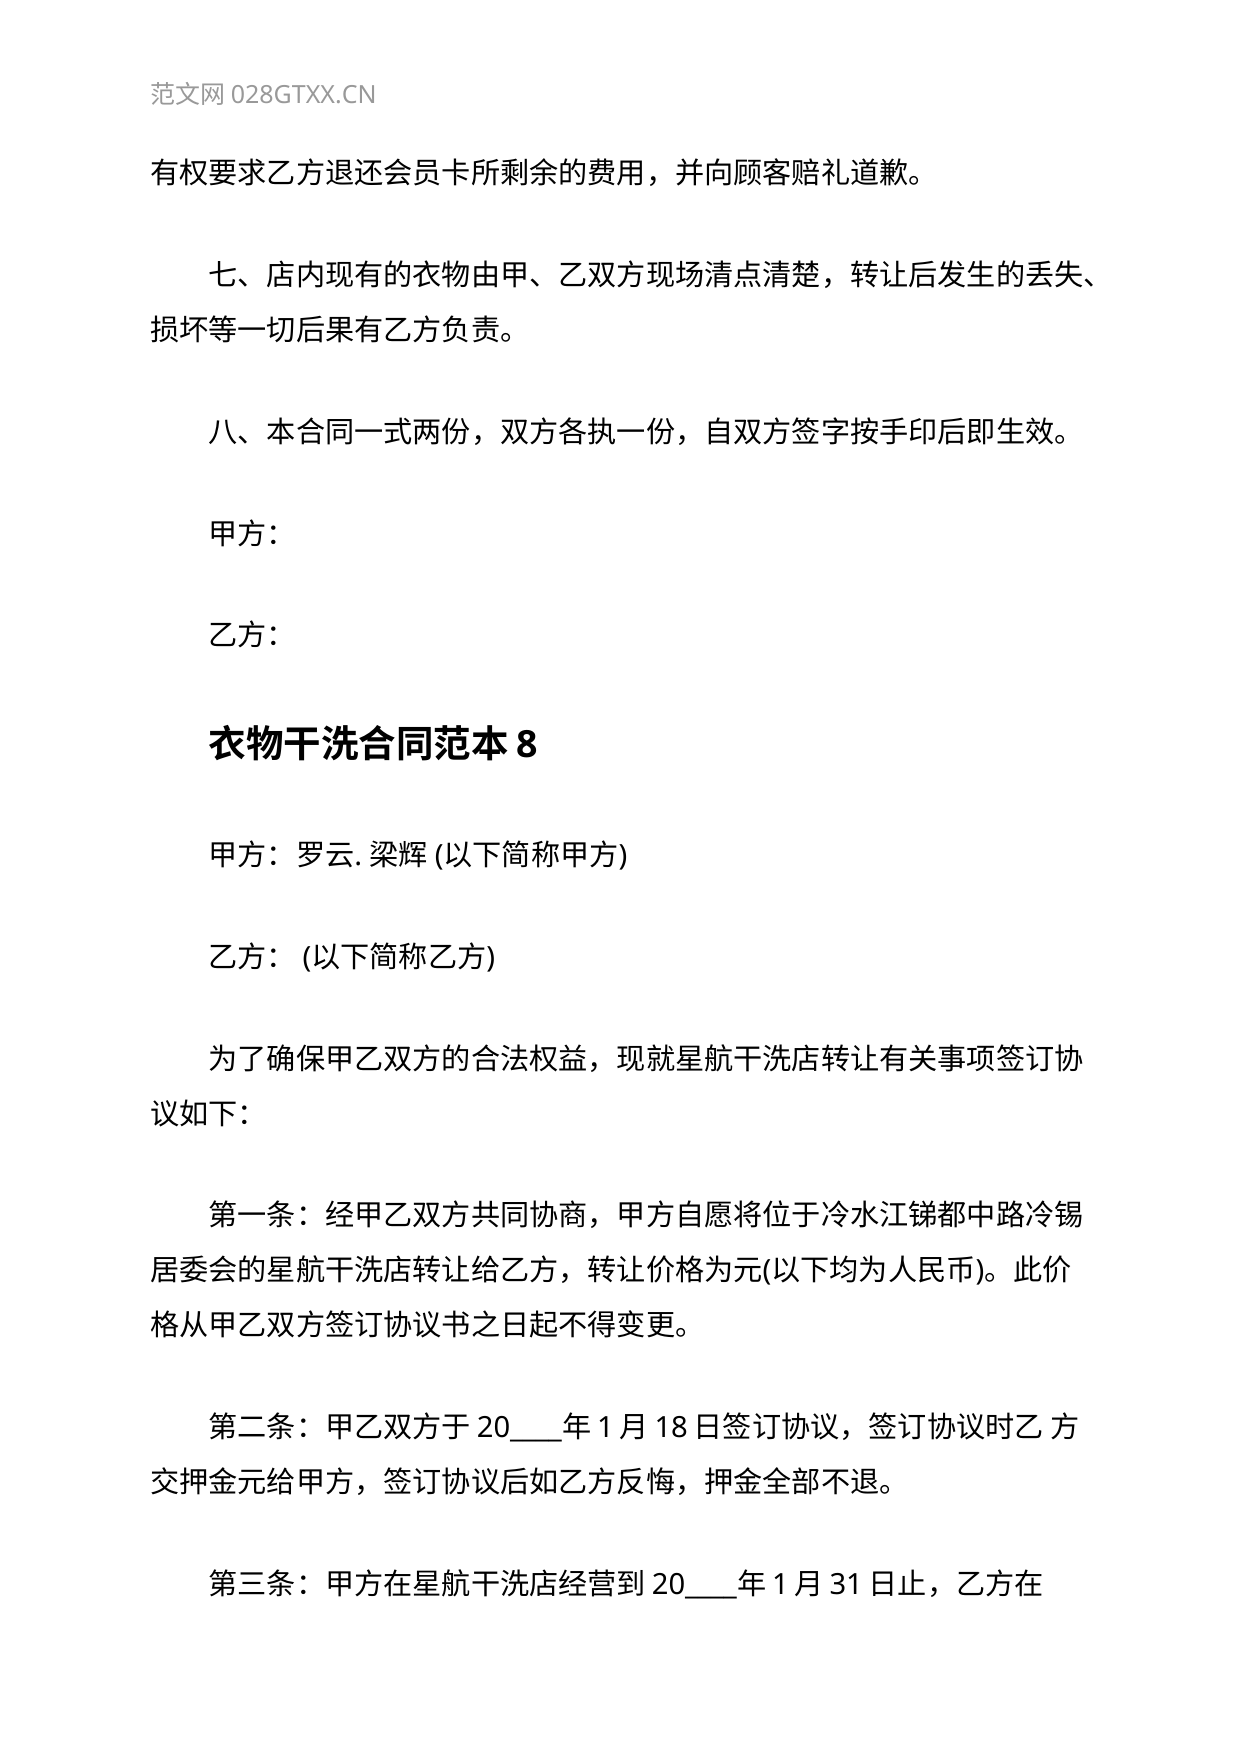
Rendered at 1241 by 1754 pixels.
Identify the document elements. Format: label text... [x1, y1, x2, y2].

text 乙方： [150, 612, 1090, 654]
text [150, 150, 1090, 192]
text 乙方： (以下简称乙方) [150, 933, 1090, 976]
text 八、本合同一式两份，双方各执一份，自双方签字按手印后即生效。 [150, 408, 1090, 451]
text 衣物干洗合同范本8 [150, 714, 1090, 768]
text 第二条：甲乙双方于20____年1月18日签订协议，签订协议时乙 方交押金元给甲方，签订协议后如乙方反悔，押金全部不退。 [150, 1404, 1090, 1501]
text 七、店内现有的衣物由甲、乙双方现场清点清楚，转让后发生的丢失、损坏等一切后果有乙方负责。 [150, 252, 1090, 349]
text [150, 1560, 1090, 1603]
text 甲方： [150, 510, 1090, 552]
text 甲方：罗云. 梁辉 (以下简称甲方) [150, 831, 1090, 874]
text 为了确保甲乙双方的合法权益，现就星航干洗店转让有关事项签订协议如下： [150, 1035, 1090, 1132]
text 第一条：经甲乙双方共同协商，甲方自愿将位于冷水江锑都中路冷锡居委会的星航干洗店转让给乙方，转让价格为元(以下均为人民币)。此价格从甲乙双方签订协议书之日起不得变更。 [150, 1192, 1090, 1344]
